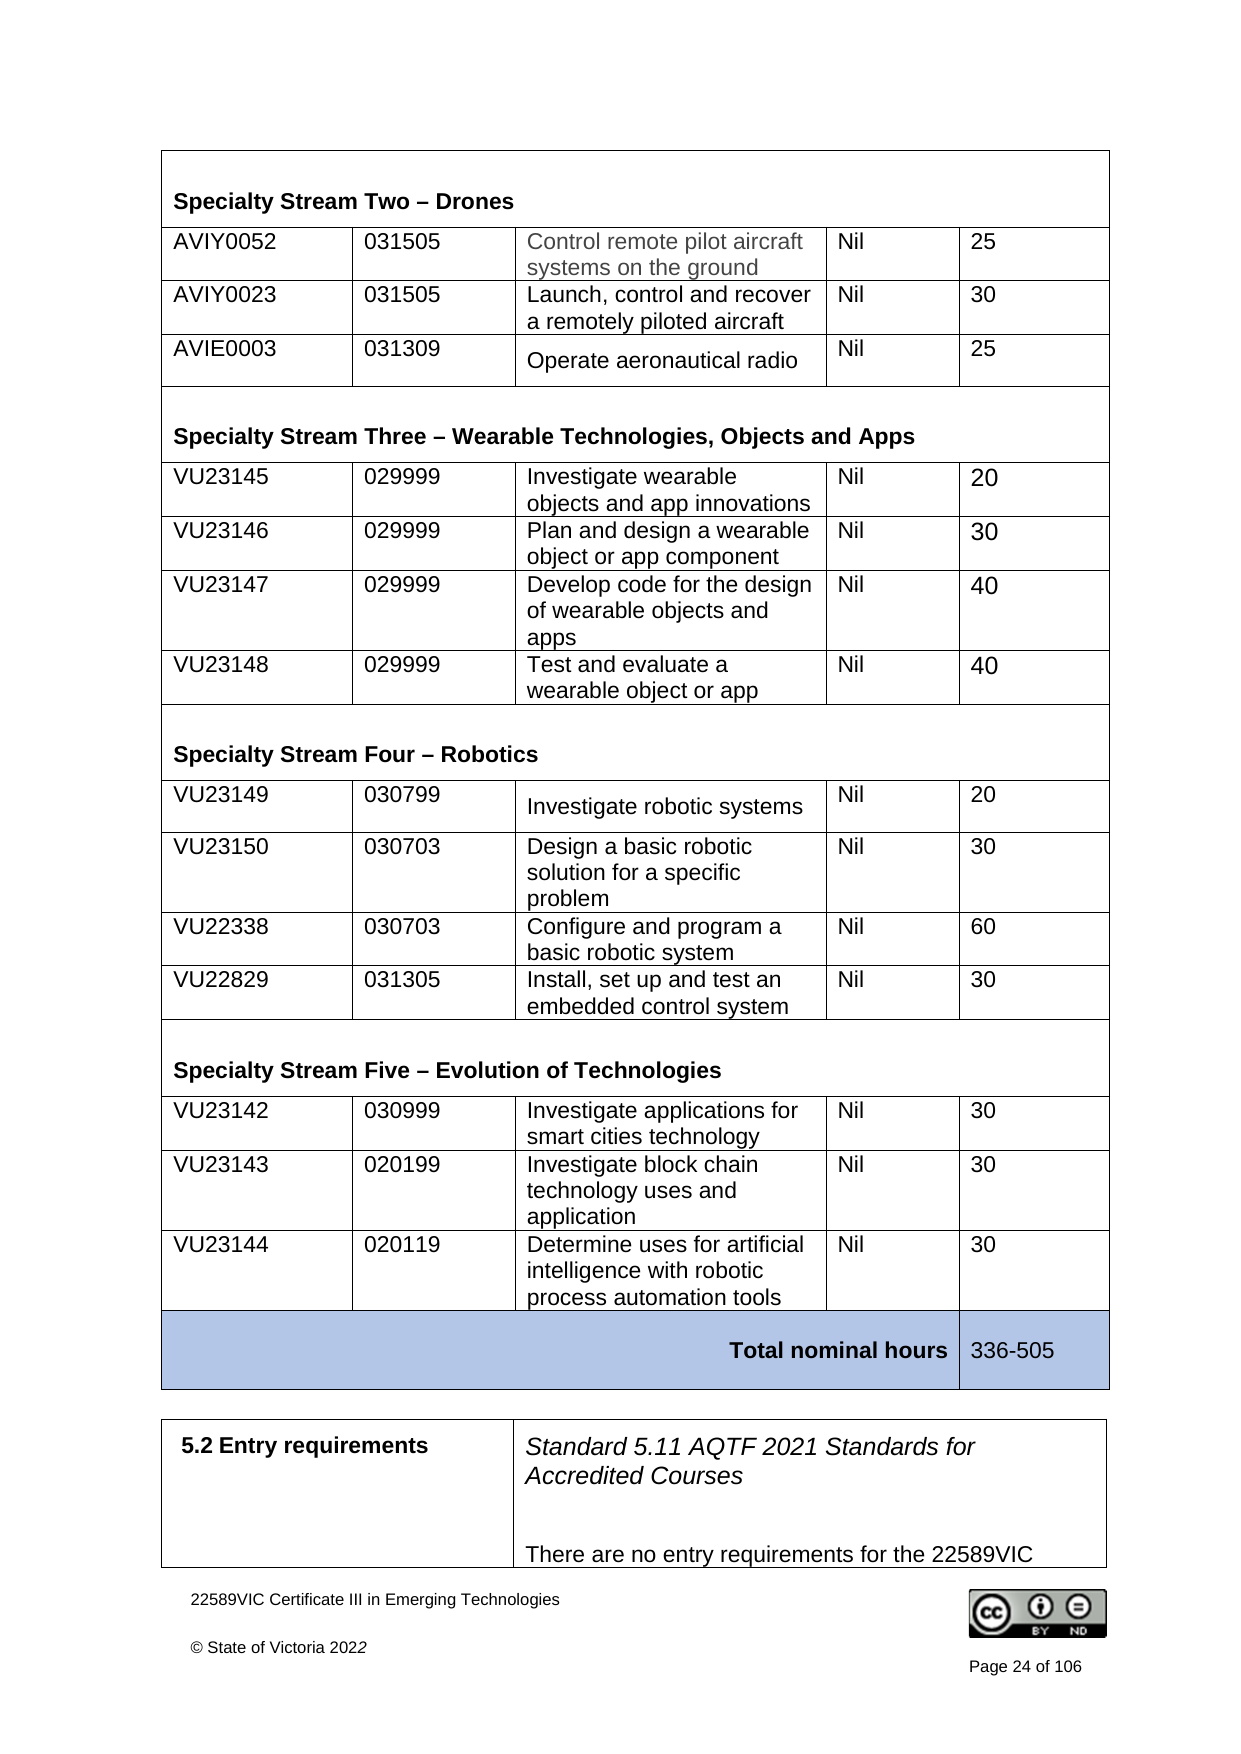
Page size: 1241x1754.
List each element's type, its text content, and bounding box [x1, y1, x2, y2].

table_cell 031309 [353, 335, 515, 386]
table_cell AVIE0003 [162, 335, 352, 386]
table_cell 40 [960, 651, 1109, 703]
table_cell Install, set up and test an embedded control system [516, 966, 826, 1019]
table_cell 30 [960, 833, 1109, 912]
table_cell AVIY0052 [162, 228, 352, 280]
table_cell Plan and design a wearable object or app component [516, 517, 826, 570]
table_cell Investigate robotic systems [516, 781, 826, 832]
table_cell Total nominal hours [162, 1311, 959, 1389]
table_cell Investigate block chain technology uses and application [516, 1151, 826, 1230]
table_cell VU23145 [162, 463, 352, 516]
table_cell Investigate wearable objects and app innovations [516, 463, 826, 516]
table_cell 30 [960, 517, 1109, 570]
table_cell 30 [960, 966, 1109, 1019]
table_cell AVIY0023 [162, 281, 352, 334]
table_cell Nil [827, 1097, 959, 1149]
table_header Entry requirements [162, 1420, 513, 1567]
table_cell Control remote pilot aircraft systems on the ground [516, 228, 826, 280]
table_cell Nil [827, 913, 959, 965]
table_cell 029999 [353, 571, 515, 650]
table_cell 030799 [353, 781, 515, 832]
table_cell Nil [827, 966, 959, 1019]
table_cell Nil [827, 1231, 959, 1310]
table_cell VU23149 [162, 781, 352, 832]
table_cell Investigate applications for smart cities technology [516, 1097, 826, 1149]
table_cell 30 [960, 281, 1109, 334]
table_cell Specialty Stream Three – Wearable Technologies, Objects and Apps [162, 387, 1109, 462]
table_cell 30 [960, 1151, 1109, 1230]
table_cell Operate aeronautical radio [516, 335, 826, 386]
table_cell Nil [827, 1151, 959, 1230]
table_cell 40 [960, 571, 1109, 650]
table_cell VU23143 [162, 1151, 352, 1230]
table_cell Develop code for the design of wearable objects and apps [516, 571, 826, 650]
table_cell VU23147 [162, 571, 352, 650]
table_cell Nil [827, 571, 959, 650]
table_cell VU23150 [162, 833, 352, 912]
table_cell Test and evaluate a wearable object or app [516, 651, 826, 703]
table_cell Nil [827, 517, 959, 570]
table_cell VU23142 [162, 1097, 352, 1149]
table_cell 30 [960, 1097, 1109, 1149]
table_cell 029999 [353, 517, 515, 570]
table_cell Specialty Stream Four – Robotics [162, 705, 1109, 780]
table_cell Design a basic robotic solution for a specific problem [516, 833, 826, 912]
table_cell 029999 [353, 463, 515, 516]
table_cell 020199 [353, 1151, 515, 1230]
table_cell VU23144 [162, 1231, 352, 1310]
table_cell Launch, control and recover a remotely piloted aircraft [516, 281, 826, 334]
table_cell Nil [827, 228, 959, 280]
table_cell VU23146 [162, 517, 352, 570]
picture [968, 1589, 1107, 1638]
table_cell 25 [960, 228, 1109, 280]
table_cell 30 [960, 1231, 1109, 1310]
table_cell 25 [960, 335, 1109, 386]
table_cell Nil [827, 281, 959, 334]
table_cell 020119 [353, 1231, 515, 1310]
table_cell 031505 [353, 228, 515, 280]
table_cell 336-505 [960, 1311, 1109, 1389]
table_cell Configure and program a basic robotic system [516, 913, 826, 965]
table_cell Determine uses for artificial intelligence with robotic process automation tools [516, 1231, 826, 1310]
table_cell 030703 [353, 833, 515, 912]
table_cell Specialty Stream Five – Evolution of Technologies [162, 1020, 1109, 1096]
table_cell 031305 [353, 966, 515, 1019]
table_cell VU22829 [162, 966, 352, 1019]
table_cell Nil [827, 781, 959, 832]
table_cell VU23148 [162, 651, 352, 703]
table_cell 030999 [353, 1097, 515, 1149]
table_cell Nil [827, 463, 959, 516]
table_cell 20 [960, 463, 1109, 516]
table_cell 60 [960, 913, 1109, 965]
table_cell 031505 [353, 281, 515, 334]
table_cell 029999 [353, 651, 515, 703]
table_cell VU22338 [162, 913, 352, 965]
table_cell Specialty Stream Two – Drones [162, 151, 1109, 227]
table_cell 20 [960, 781, 1109, 832]
table_cell Nil [827, 833, 959, 912]
table_cell Nil [827, 335, 959, 386]
table_cell 030703 [353, 913, 515, 965]
table_cell Nil [827, 651, 959, 703]
